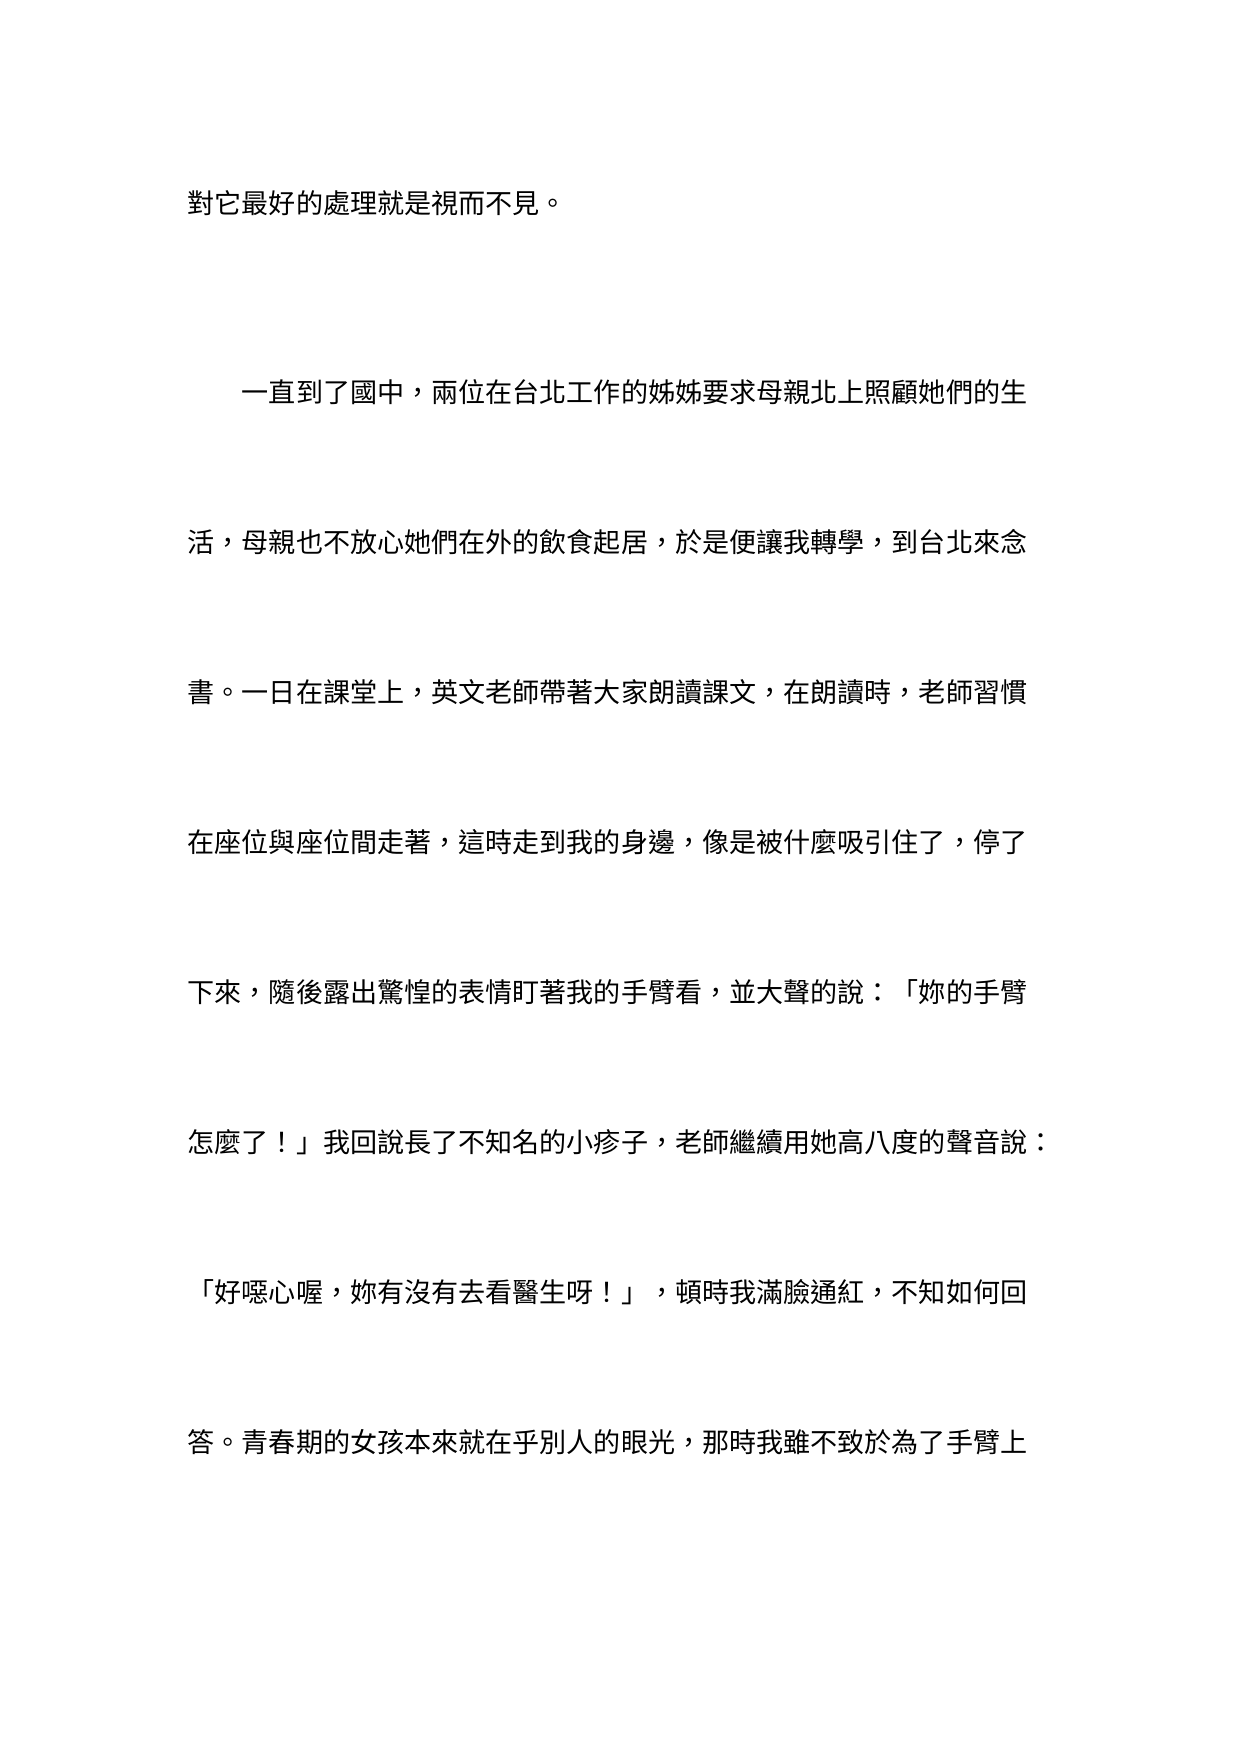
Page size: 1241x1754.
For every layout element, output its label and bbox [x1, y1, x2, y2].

text [187, 353, 1053, 1478]
text [187, 164, 1053, 239]
